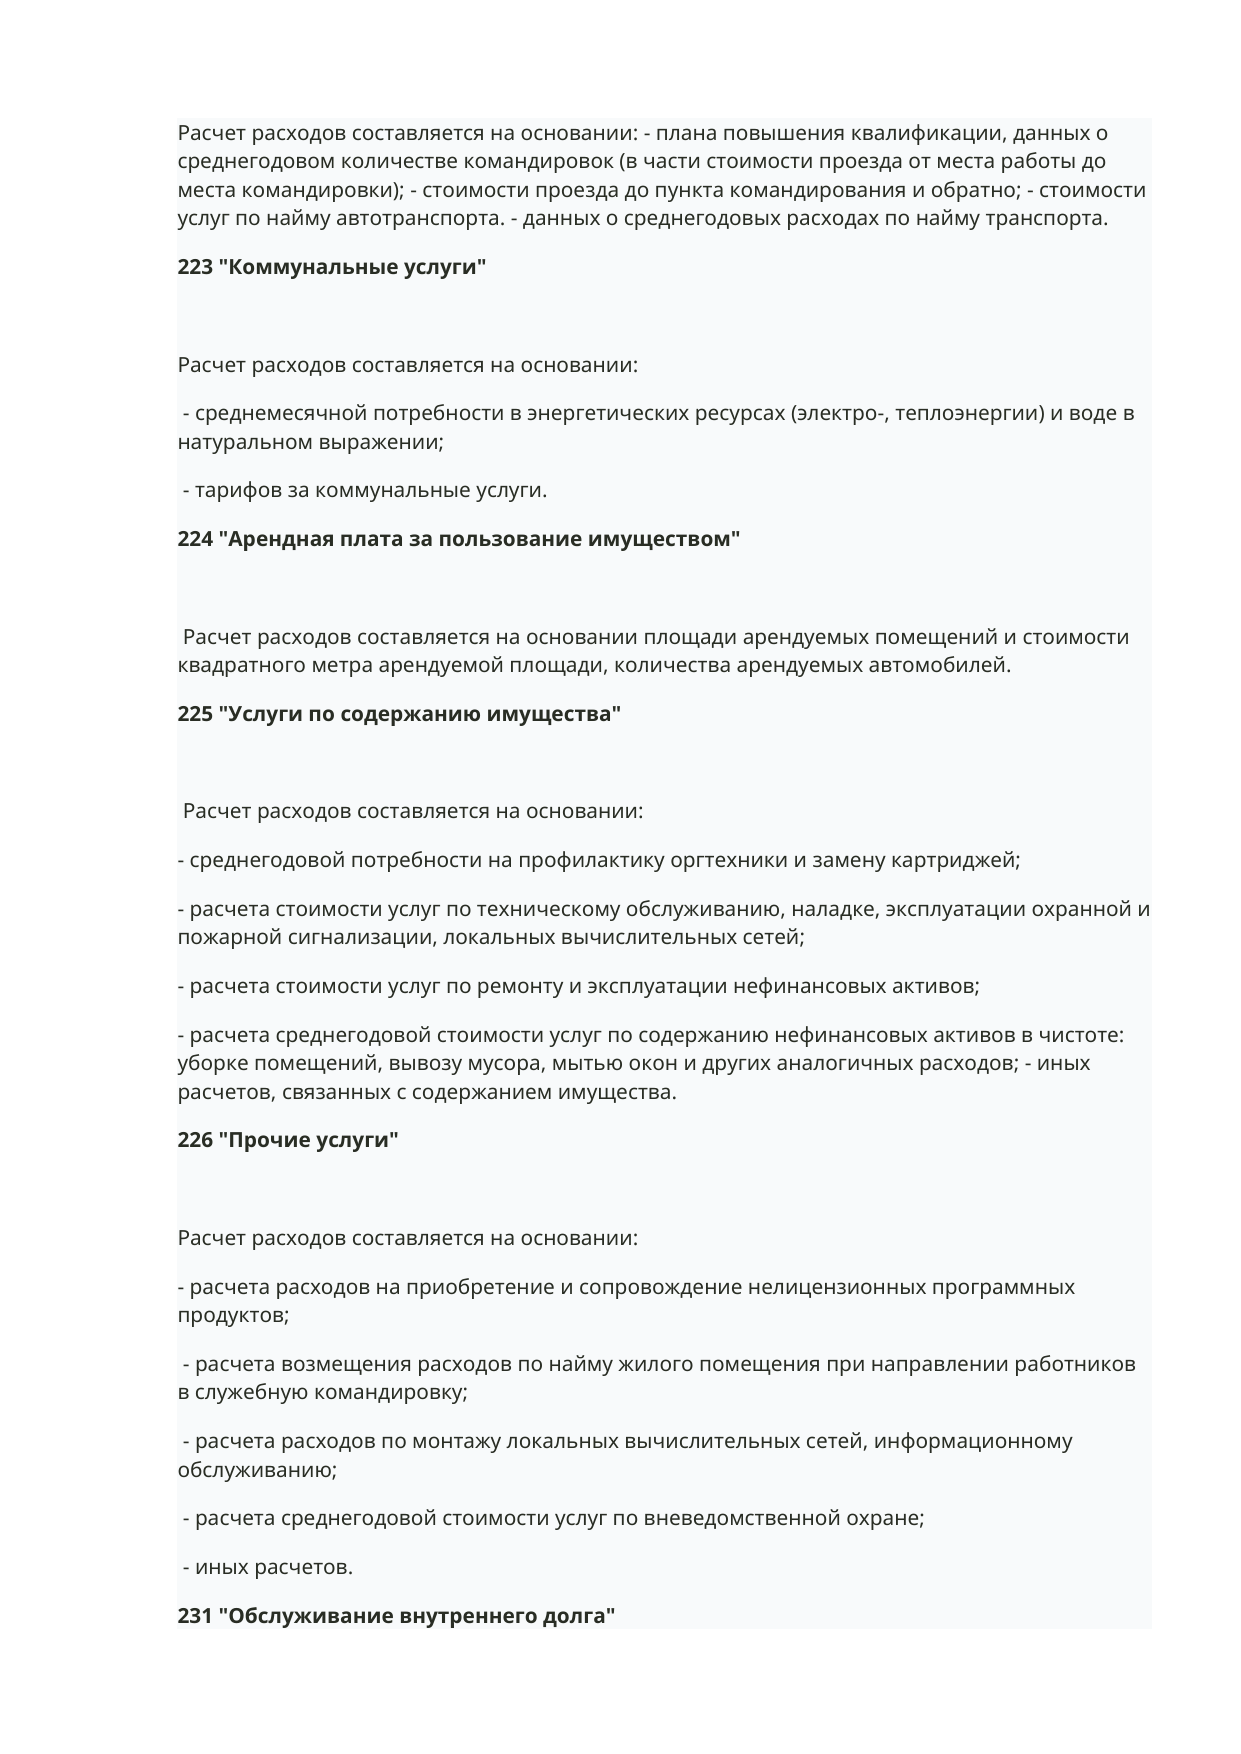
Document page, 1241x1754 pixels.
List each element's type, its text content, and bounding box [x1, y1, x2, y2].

text - расчета среднегодовой стоимости услуг по вневедомственной охране; [177, 1503, 1152, 1532]
text 225 "Услуги по содержанию имущества" [177, 699, 1152, 727]
text 231 "Обслуживание внутреннего долга" [177, 1601, 1152, 1629]
text - среднемесячной потребности в энергетических ресурсах (электро-, теплоэнергии) и воде в натуральном выражении; [177, 398, 1152, 455]
text - расчета расходов по монтажу локальных вычислительных сетей, информационному обслуживанию; [177, 1426, 1152, 1483]
text Расчет расходов составляется на основании: [177, 350, 1152, 378]
text - среднегодовой потребности на профилактику оргтехники и замену картриджей; [177, 845, 1152, 874]
text - тарифов за коммунальные услуги. [177, 476, 1152, 504]
text Расчет расходов составляется на основании: - плана повышения квалификации, данных о среднегодовом количестве командировок (в части стоимости проезда от места работы до места командировки); - стоимости проезда до пункта командирования и обратно; - стоимости услуг по найму автотранспорта. - данных о среднегодовых расходах по найму транспорта. [177, 118, 1152, 232]
text 224 "Арендная плата за пользование имуществом" [177, 524, 1152, 553]
text - иных расчетов. [177, 1552, 1152, 1581]
text 226 "Прочие услуги" [177, 1126, 1152, 1154]
text - расчета среднегодовой стоимости услуг по содержанию нефинансовых активов в чистоте: уборке помещений, вывозу мусора, мытью окон и других аналогичных расходов; - иных расчетов, связанных с содержанием имущества. [177, 1020, 1152, 1105]
text Расчет расходов составляется на основании: [177, 797, 1152, 825]
text - расчета возмещения расходов по найму жилого помещения при направлении работников в служебную командировку; [177, 1349, 1152, 1406]
text Расчет расходов составляется на основании: [177, 1223, 1152, 1252]
text 223 "Коммунальные услуги" [177, 252, 1152, 281]
text Расчет расходов составляется на основании площади арендуемых помещений и стоимости квадратного метра арендуемой площади, количества арендуемых автомобилей. [177, 622, 1152, 679]
text - расчета стоимости услуг по ремонту и эксплуатации нефинансовых активов; [177, 971, 1152, 1000]
text - расчета стоимости услуг по техническому обслуживанию, наладке, эксплуатации охранной и пожарной сигнализации, локальных вычислительных сетей; [177, 894, 1152, 951]
text - расчета расходов на приобретение и сопровождение нелицензионных программных продуктов; [177, 1272, 1152, 1329]
